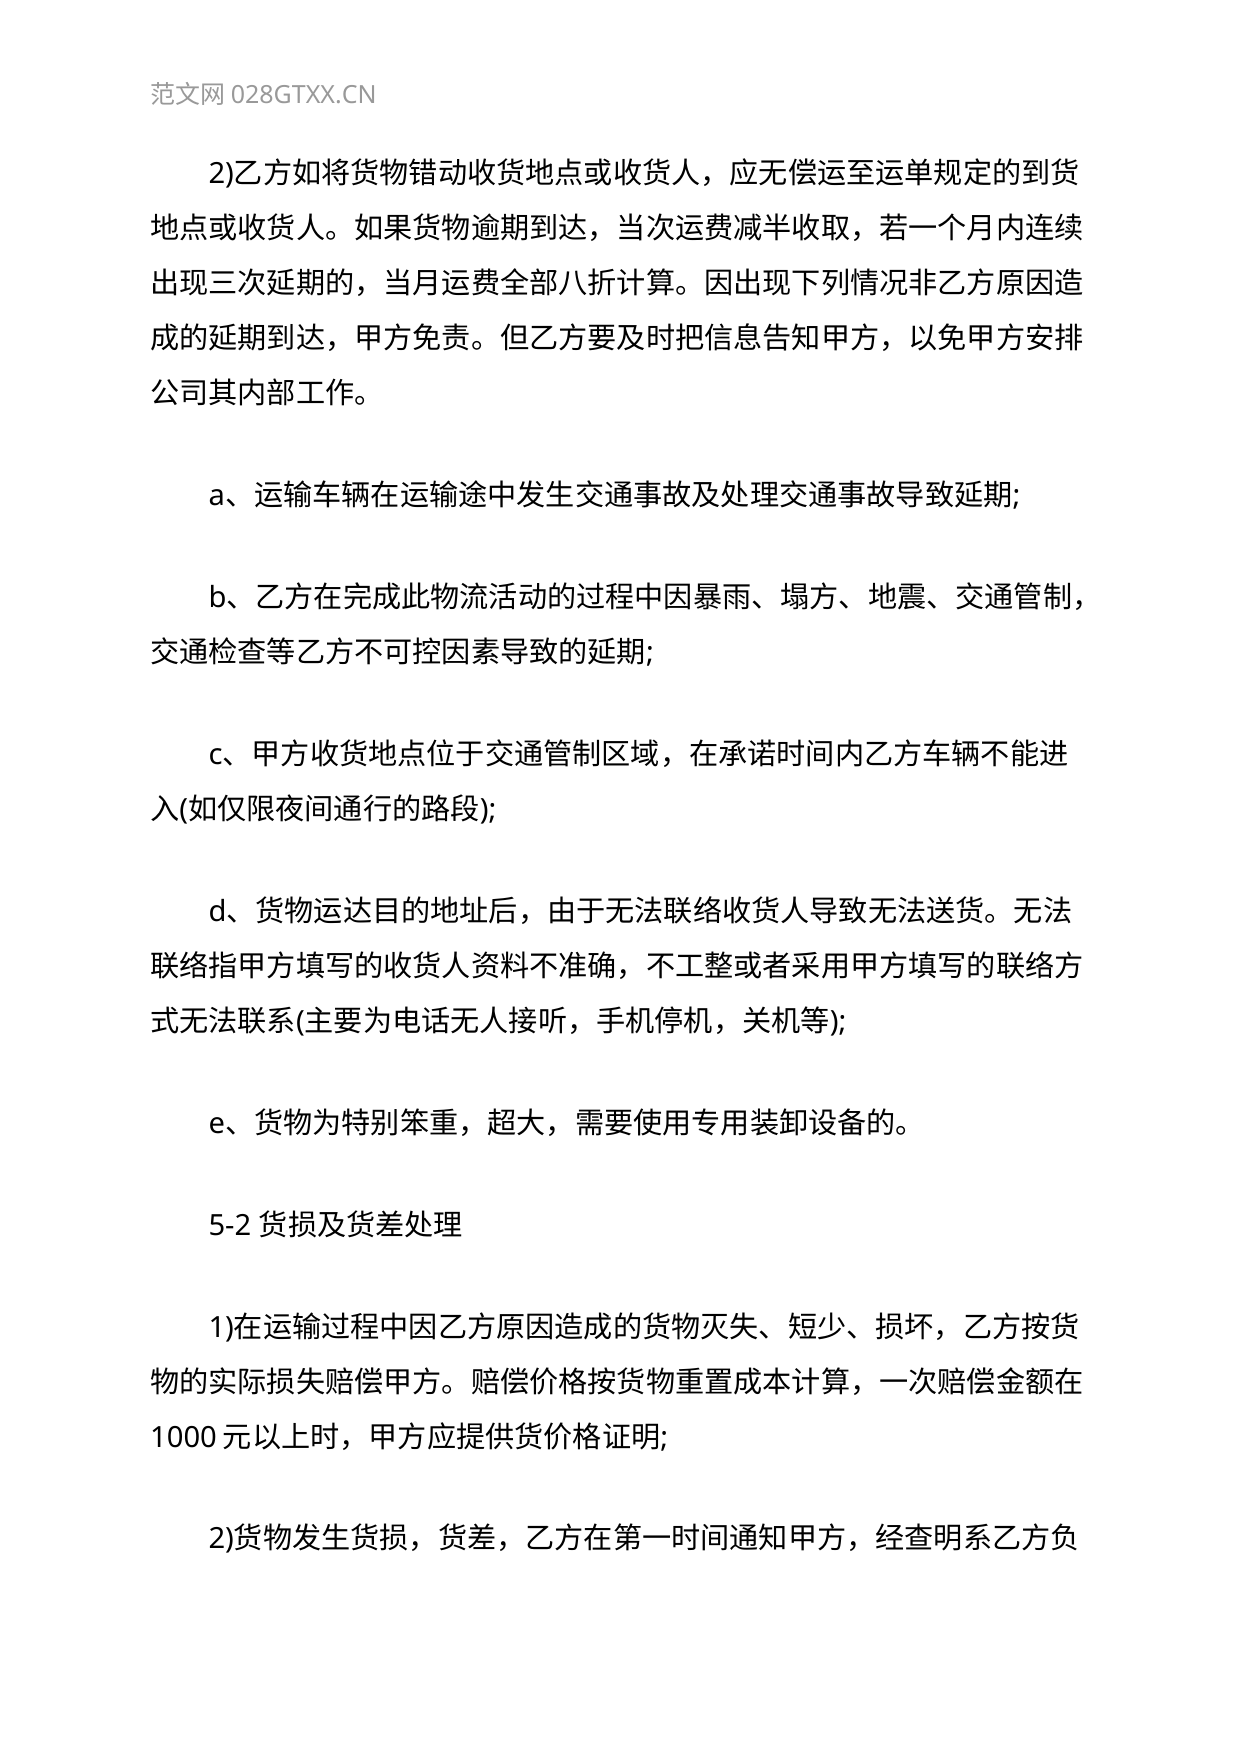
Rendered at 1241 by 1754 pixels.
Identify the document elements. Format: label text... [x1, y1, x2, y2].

text a、运输车辆在运输途中发生交通事故及处理交通事故导致延期; [150, 471, 1090, 514]
text d、货物运达目的地址后，由于无法联络收货人导致无法送货。无法联络指甲方填写的收货人资料不准确，不工整或者采用甲方填写的联络方式无法联系(主要为电话无人接听，手机停机，关机等); [150, 887, 1090, 1040]
text 2)乙方如将货物错动收货地点或收货人，应无偿运至运单规定的到货地点或收货人。如果货物逾期到达，当次运费减半收取，若一个月内连续出现三次延期的，当月运费全部八折计算。因出现下列情况非乙方原因造成的延期到达，甲方免责。但乙方要及时把信息告知甲方，以免甲方安排公司其内部工作。 [150, 150, 1090, 412]
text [150, 1515, 1090, 1557]
text 1)在运输过程中因乙方原因造成的货物灭失、短少、损坏，乙方按货物的实际损失赔偿甲方。赔偿价格按货物重置成本计算，一次赔偿金额在1000元以上时，甲方应提供货价格证明; [150, 1303, 1090, 1456]
text b、乙方在完成此物流活动的过程中因暴雨、塌方、地震、交通管制，交通检查等乙方不可控因素导致的延期; [150, 573, 1090, 671]
text e、货物为特别笨重，超大，需要使用专用装卸设备的。 [150, 1099, 1090, 1142]
text 5-2 货损及货差处理 [150, 1201, 1090, 1244]
text c、甲方收货地点位于交通管制区域，在承诺时间内乙方车辆不能进入(如仅限夜间通行的路段); [150, 730, 1090, 828]
